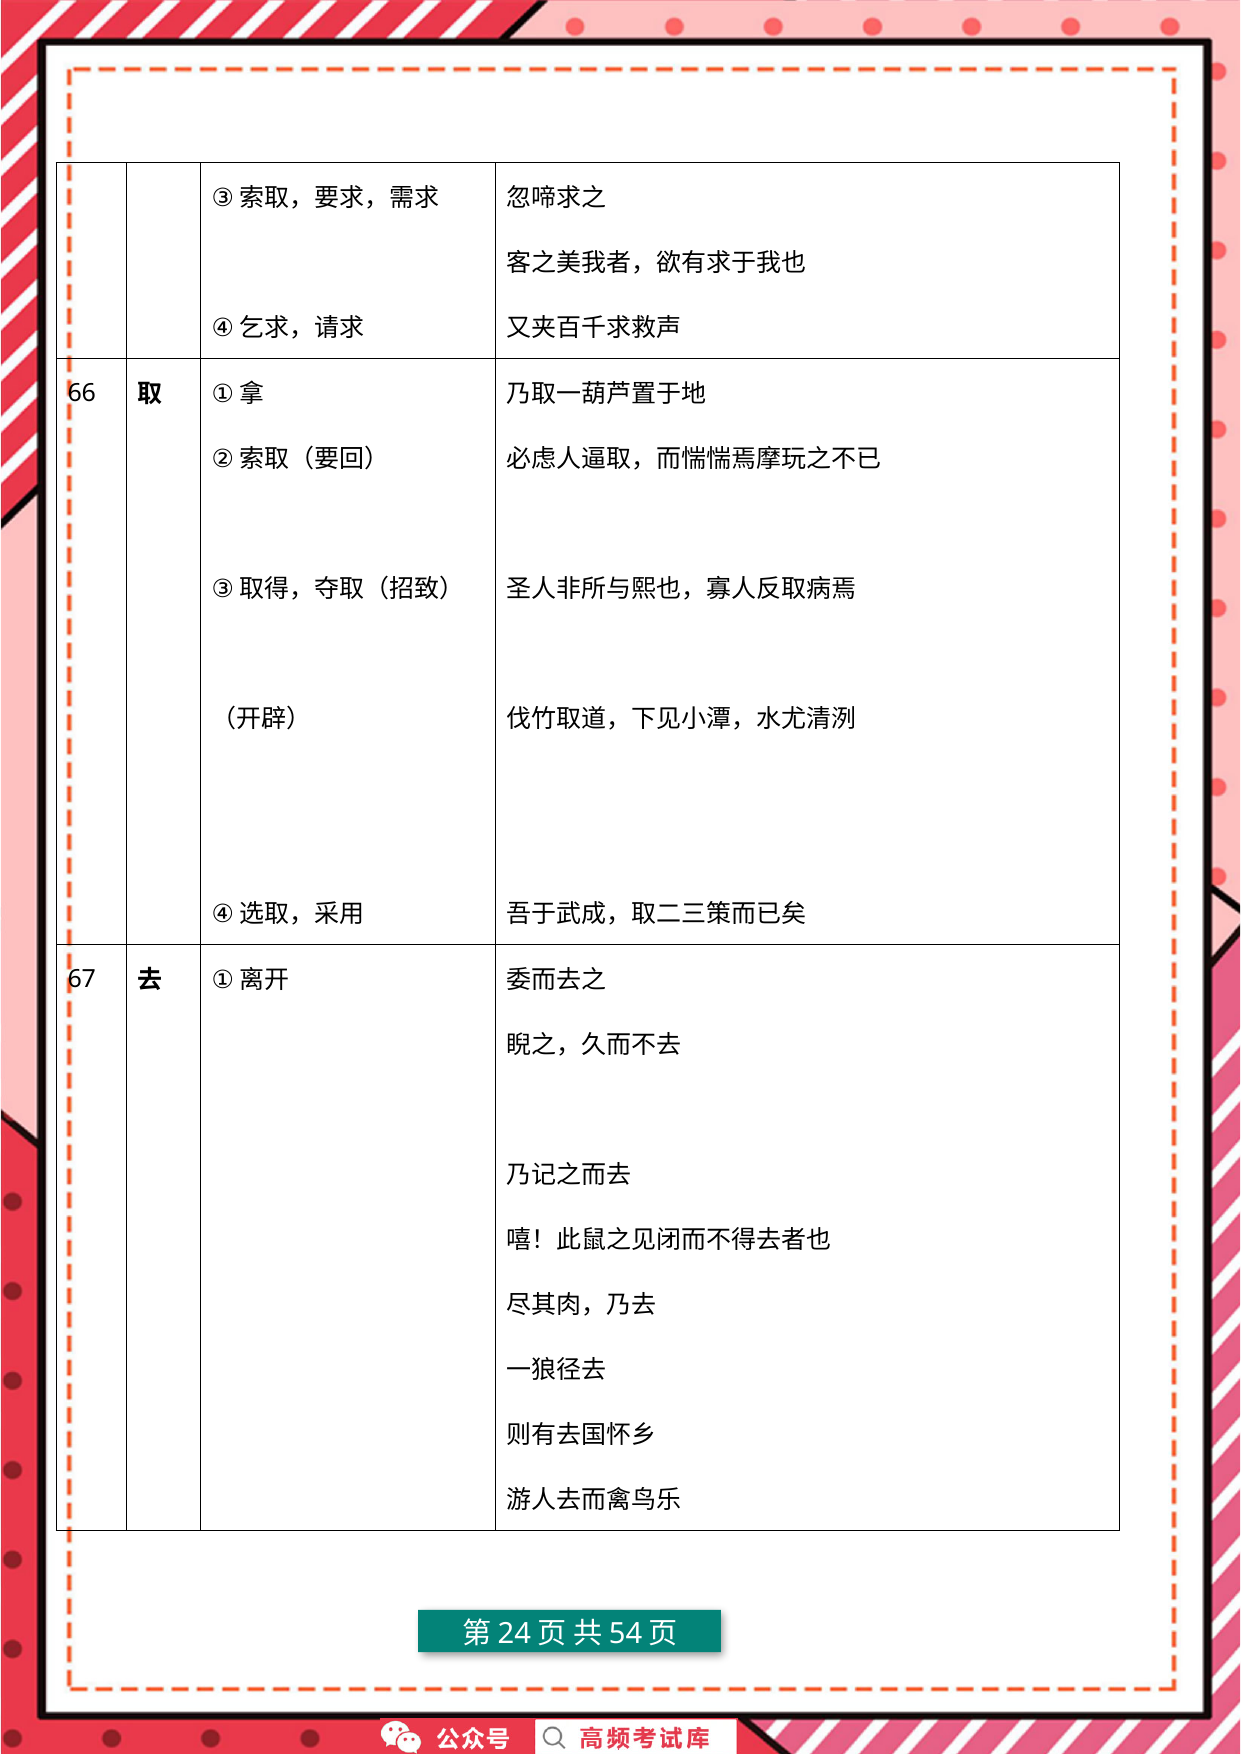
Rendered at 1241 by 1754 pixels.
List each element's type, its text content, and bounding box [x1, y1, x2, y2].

table_cell 65 [57, 163, 126, 358]
table_cell 66 [57, 359, 126, 944]
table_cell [201, 945, 495, 1530]
table_cell 去 [127, 945, 200, 1530]
table_cell 乃取一葫芦置于地 必虑人逼取，而惴惴焉摩玩之不已 圣人非所与熙也，寡人反取病焉 伐竹取道，下见小潭，水尤清洌 吾于武成，取二三策而已矣 [496, 359, 1119, 944]
table_cell 67 [57, 945, 126, 1530]
picture [0, 0, 1241, 1754]
table_cell ①拿 ②索取（要回） ③取得，夺取（招致） （开辟） ④选取，采用 [201, 359, 495, 944]
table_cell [496, 163, 1119, 358]
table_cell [201, 163, 495, 358]
table_cell 求 [127, 163, 200, 358]
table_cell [496, 945, 1119, 1530]
table_cell 取 [127, 359, 200, 944]
